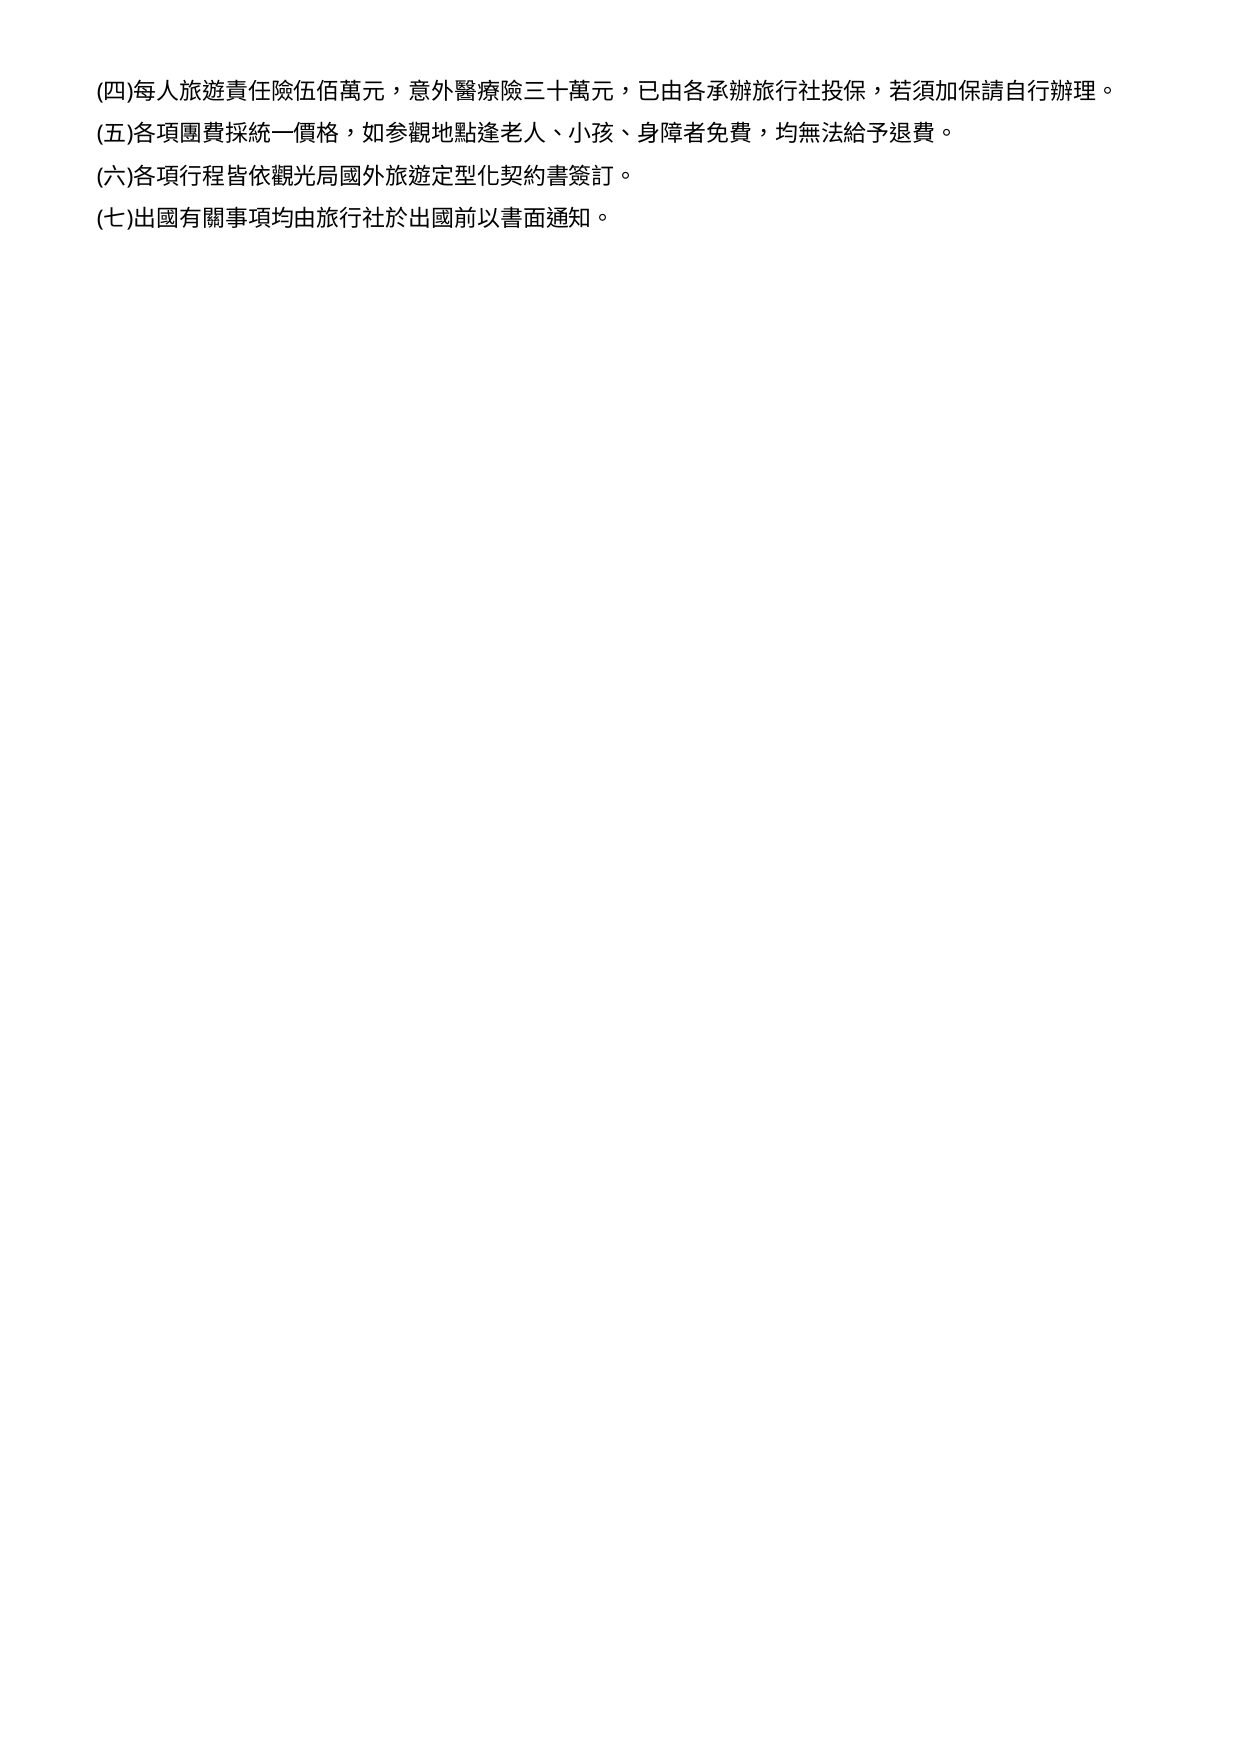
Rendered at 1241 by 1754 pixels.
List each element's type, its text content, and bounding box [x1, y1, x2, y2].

text (五)各項團費採統一價格，如参觀地點逢老人、小孩、身障者免費，均無法給予退費。 [97, 113, 1181, 151]
text (四)每人旅遊責任險伍佰萬元，意外醫療險三十萬元，已由各承辦旅行社投保，若須加保請自行辦理。 [97, 71, 1181, 108]
text (七)出國有關事項均由旅行社於出國前以書面通知。 [97, 198, 1181, 236]
text (六)各項行程皆依觀光局國外旅遊定型化契約書簽訂。 [97, 156, 1181, 193]
